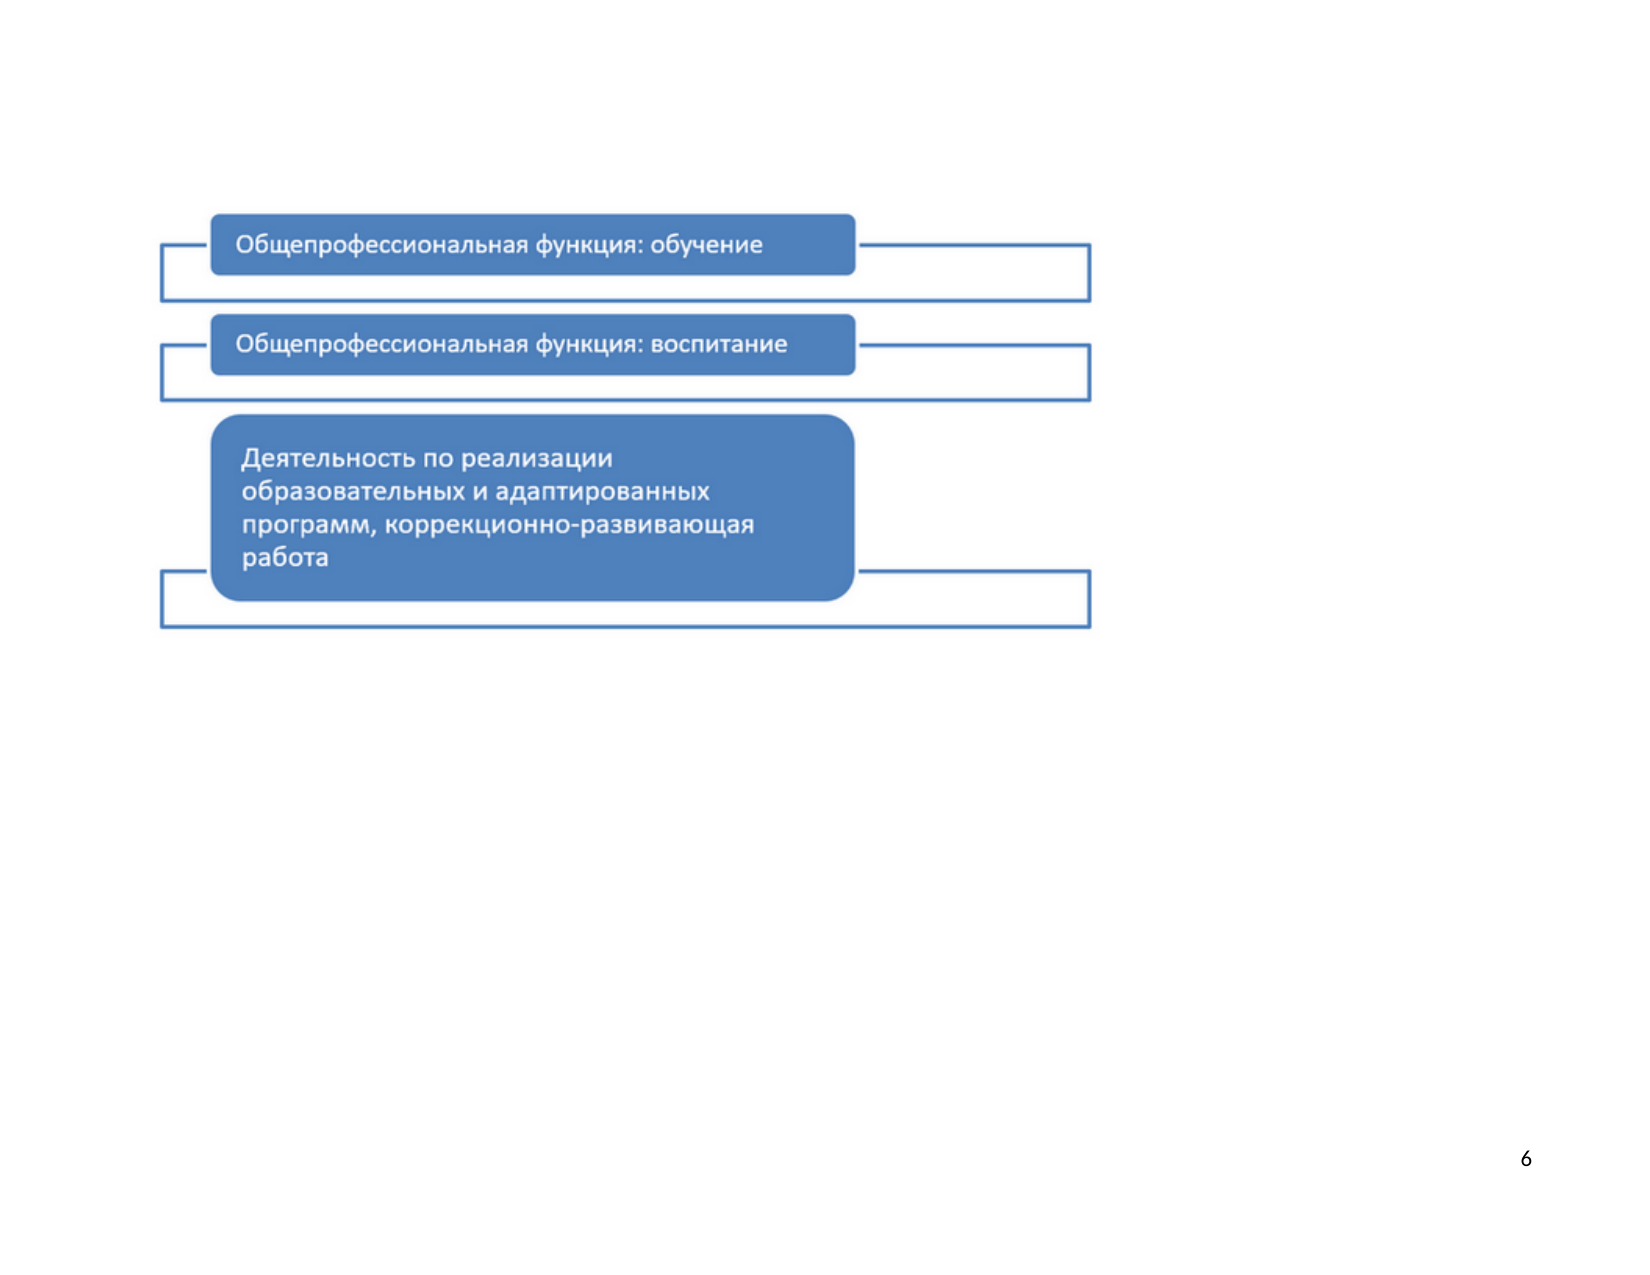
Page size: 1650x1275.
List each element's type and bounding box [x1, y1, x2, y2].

picture [118, 177, 1134, 670]
